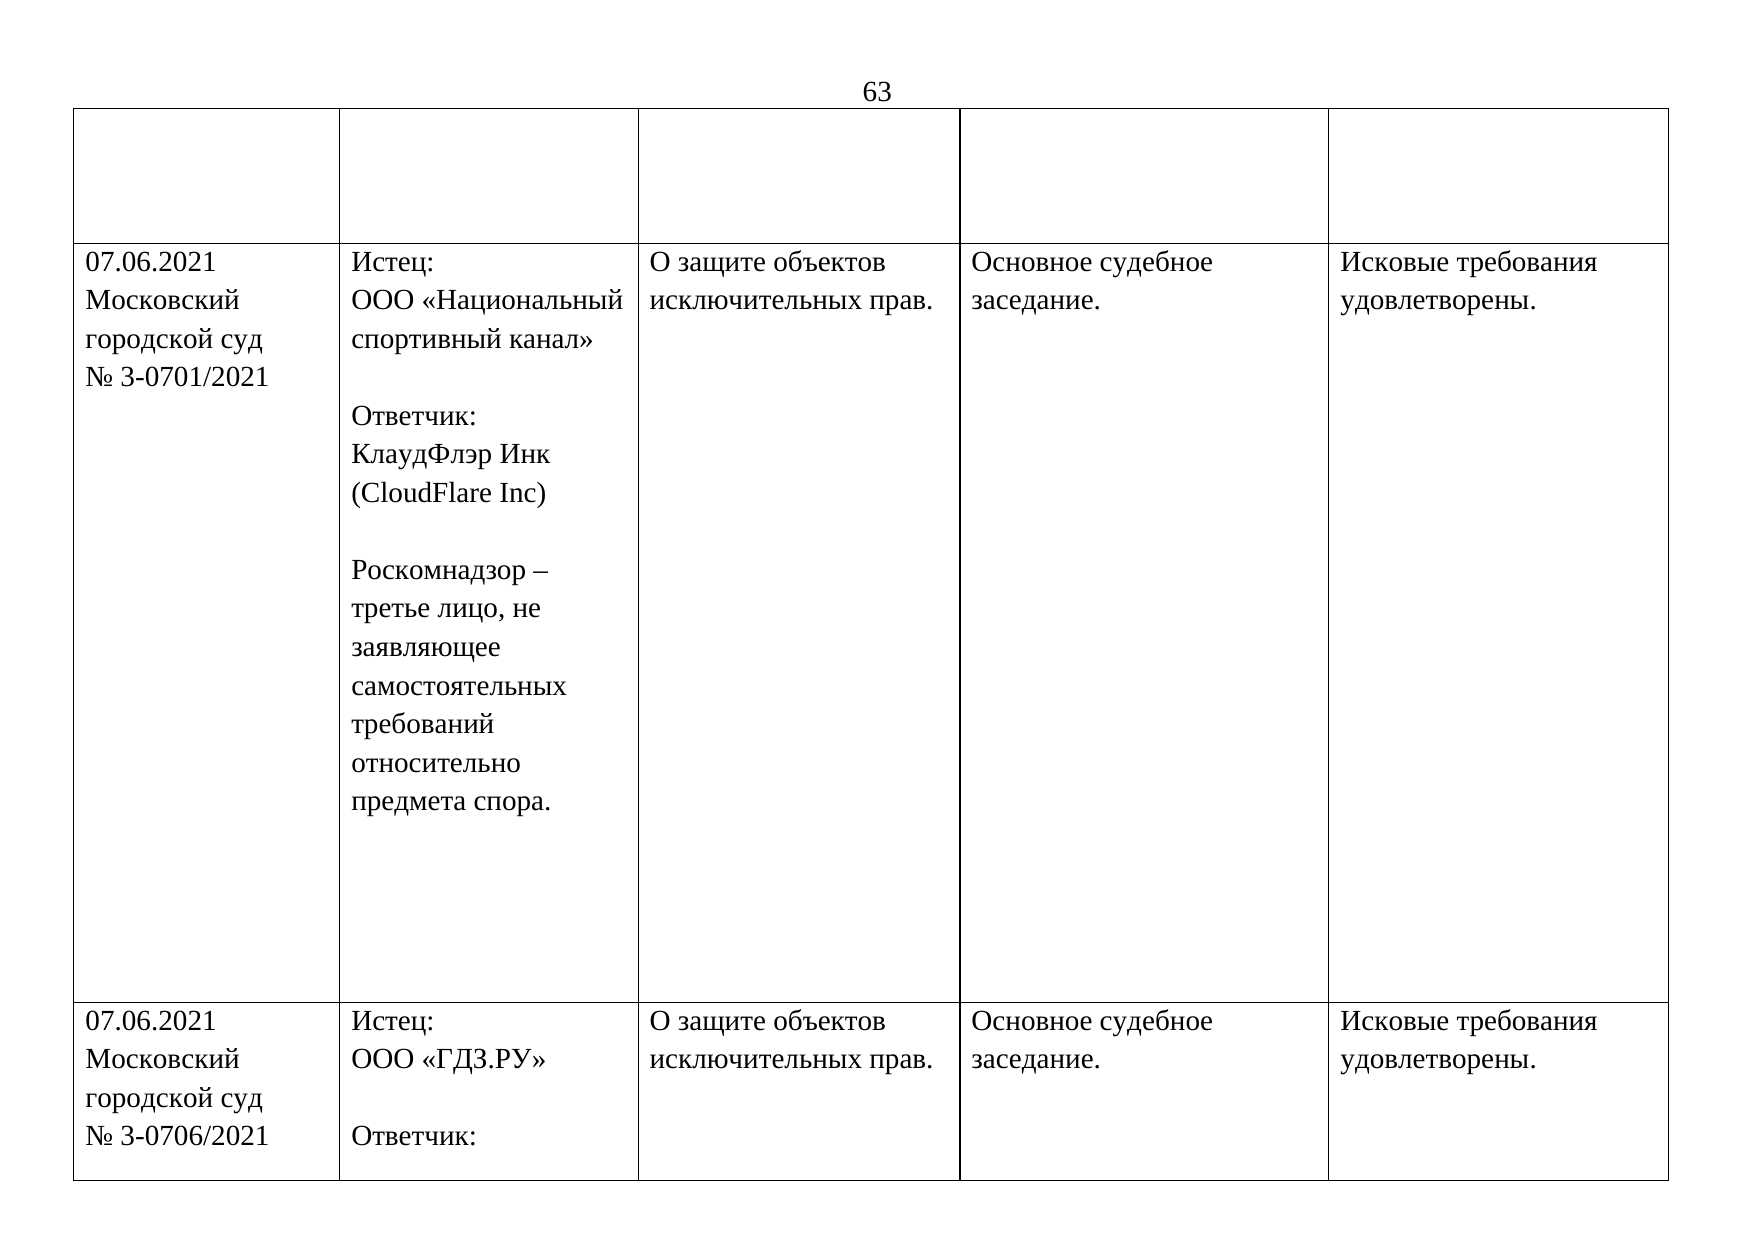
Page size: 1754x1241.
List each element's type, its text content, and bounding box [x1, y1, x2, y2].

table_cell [1329, 1003, 1668, 1180]
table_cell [1329, 109, 1668, 243]
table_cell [639, 109, 959, 243]
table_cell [340, 109, 638, 243]
table_cell О защите объектов исключительных прав. [639, 244, 959, 1002]
table_cell 07.06.2021 Московский городской суд № 3-0701/2021 [74, 244, 339, 1002]
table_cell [74, 109, 339, 243]
table_cell Основное судебное заседание. [961, 244, 1328, 1002]
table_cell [961, 1003, 1328, 1180]
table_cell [340, 1003, 638, 1180]
table_cell Исковые требования удовлетворены. [1329, 244, 1668, 1002]
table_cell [961, 109, 1328, 243]
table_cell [74, 1003, 339, 1180]
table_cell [639, 1003, 959, 1180]
